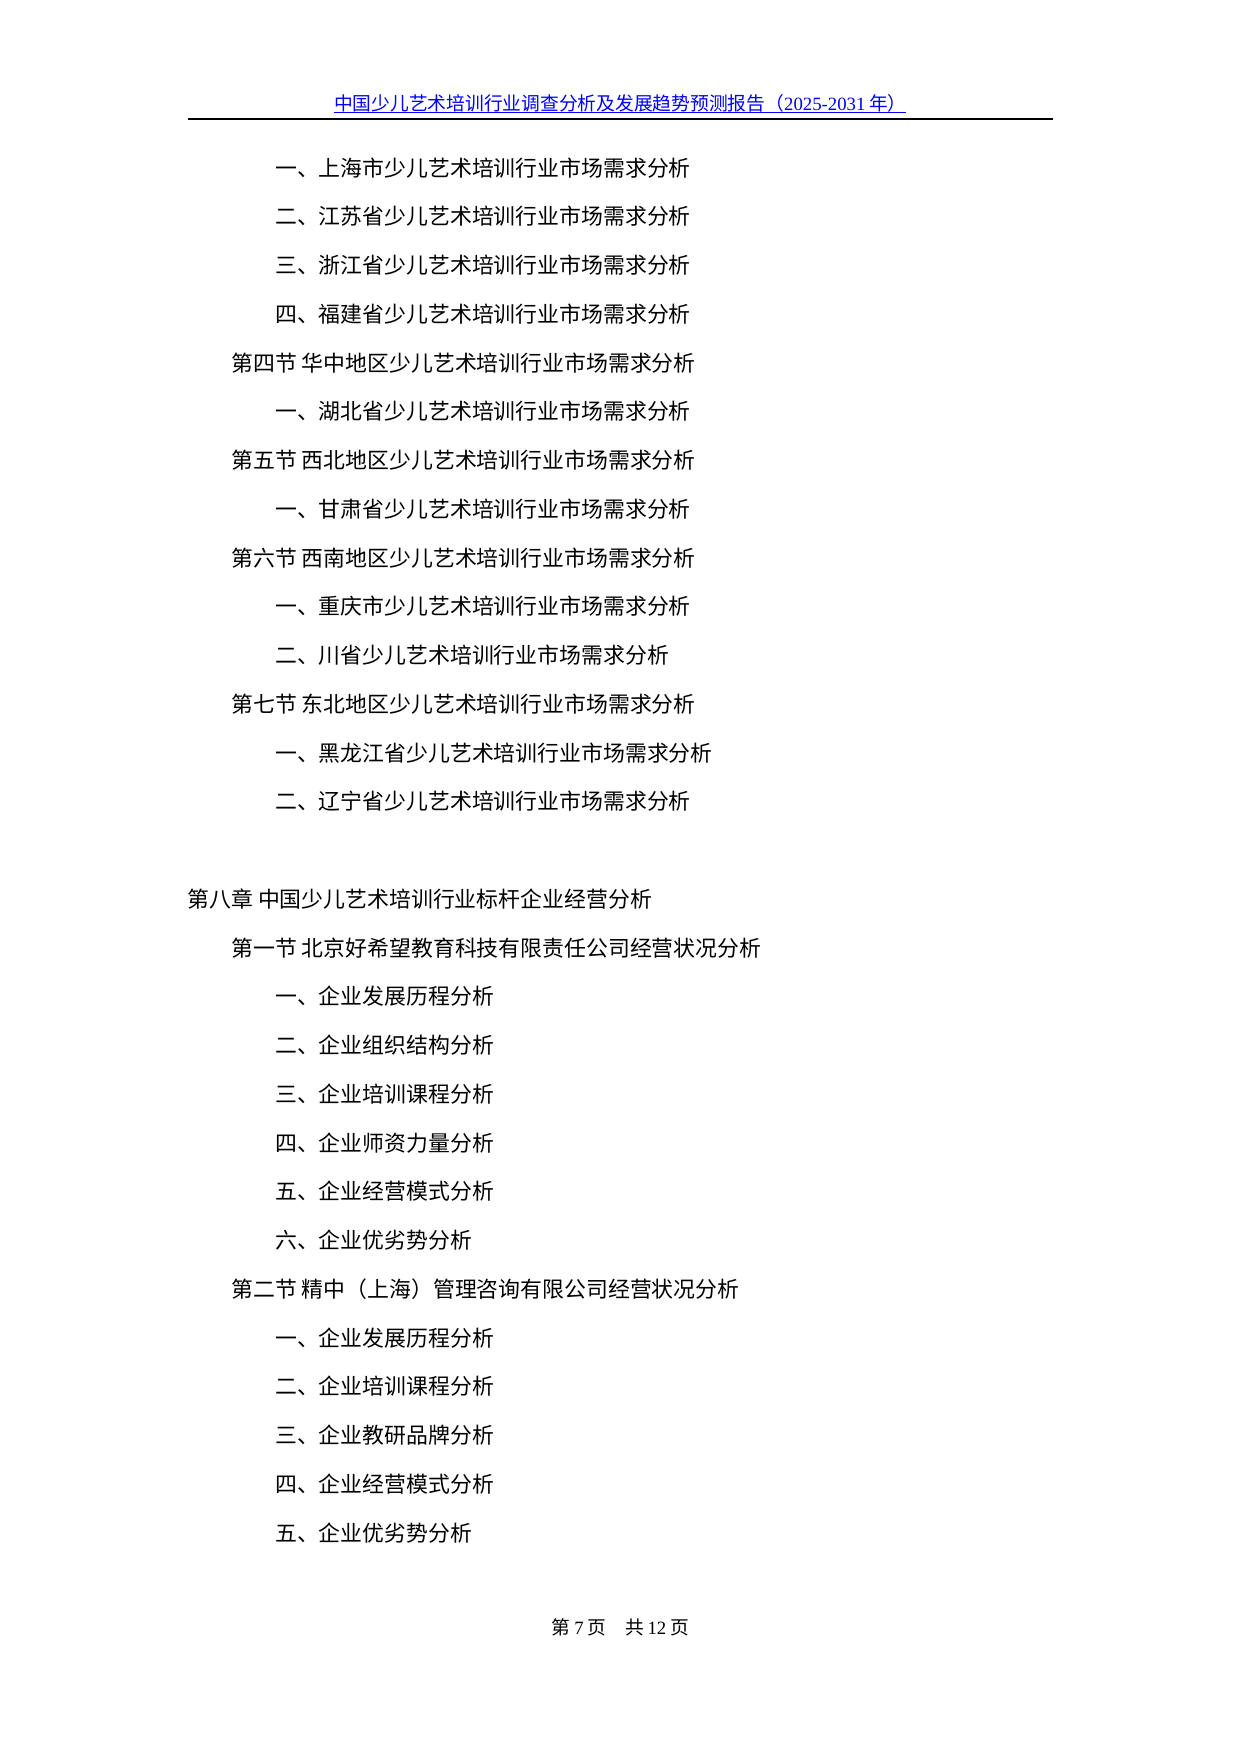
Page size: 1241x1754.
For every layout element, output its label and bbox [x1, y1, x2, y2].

text [187, 150, 1053, 1548]
